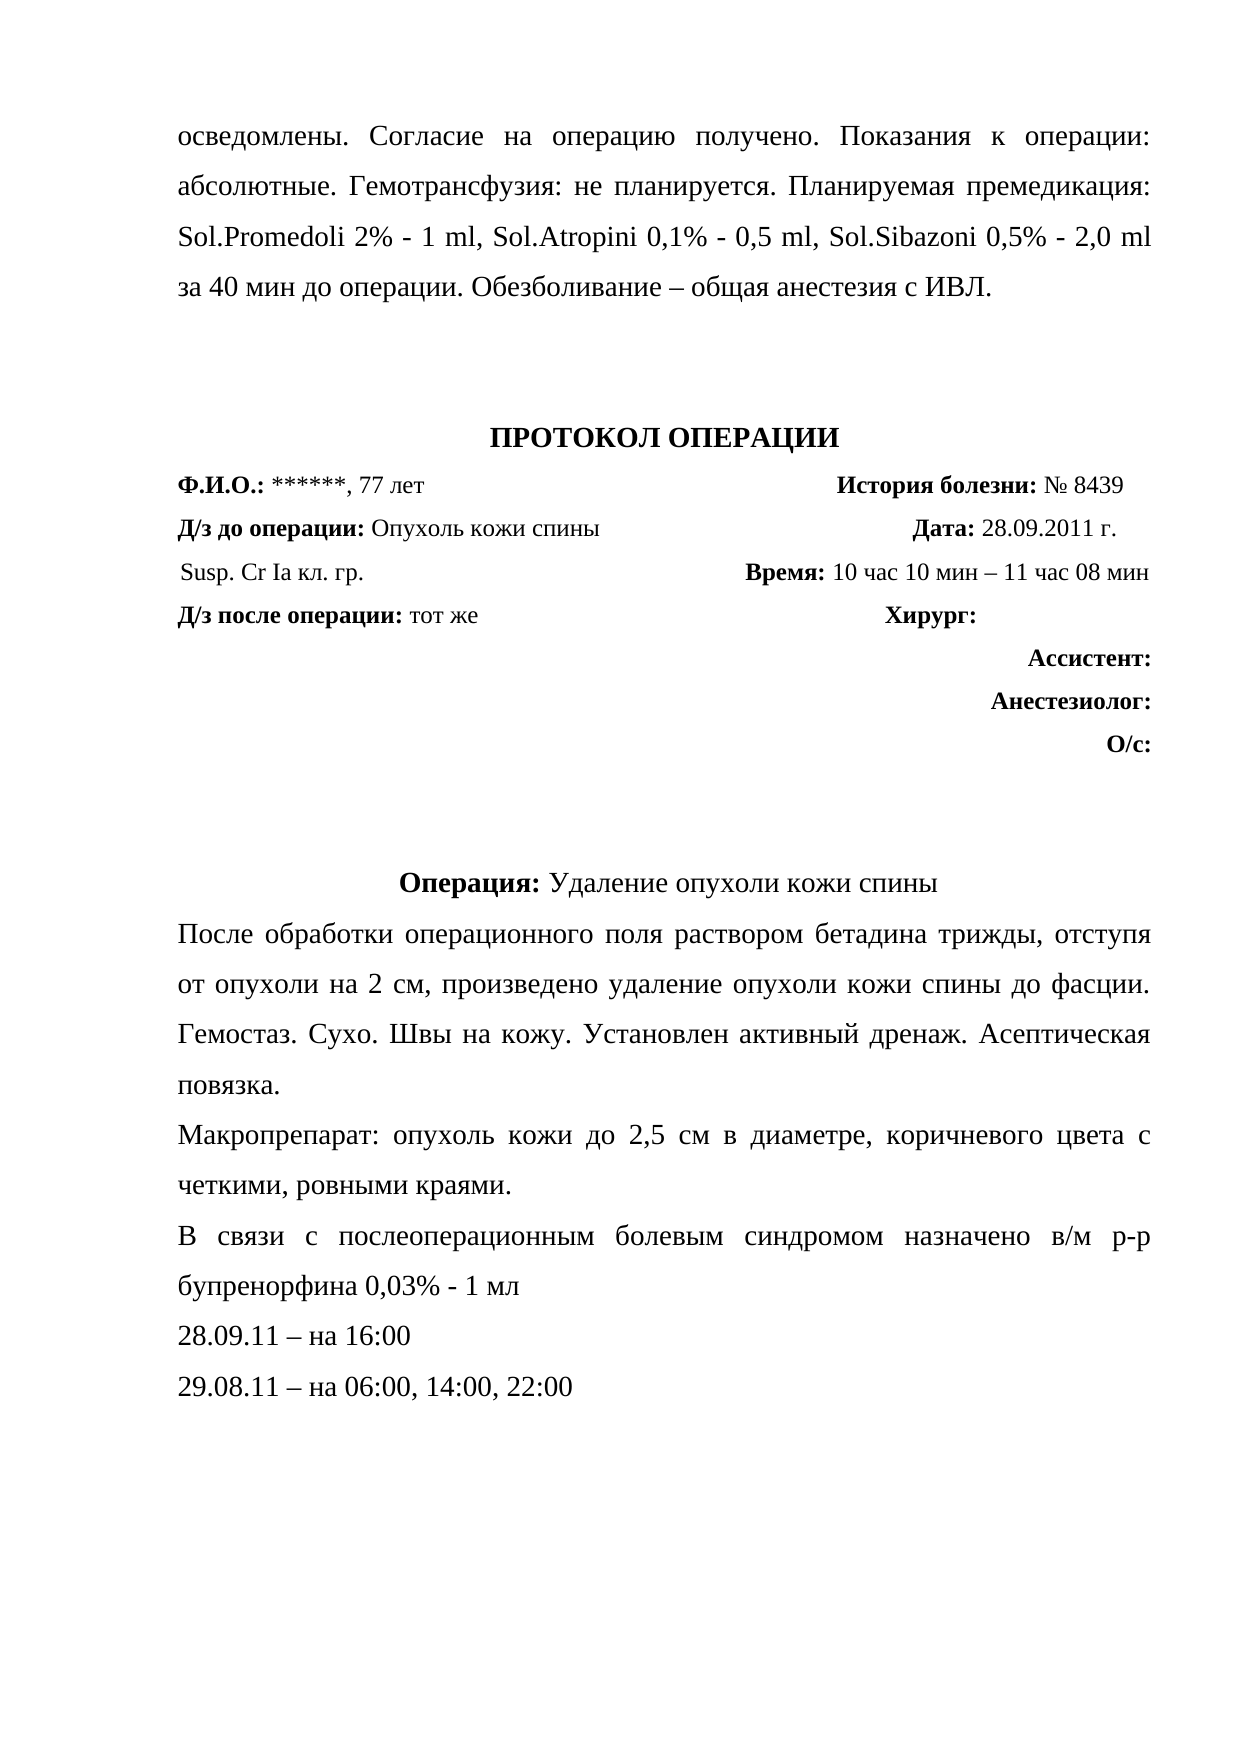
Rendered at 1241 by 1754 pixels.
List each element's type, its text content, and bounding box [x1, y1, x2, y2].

text 29.08.11 – на 06:00, 14:00, 22:00 [177, 1369, 1152, 1402]
text 28.09.11 – на 16:00 [177, 1318, 1152, 1352]
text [177, 118, 1152, 303]
text Анестезиолог: [177, 686, 1152, 715]
text Д/з до операции: Опухоль кожи спины Дата: 28.09.2011 г. [177, 513, 1152, 542]
text ПРОТОКОЛ ОПЕРАЦИИ [177, 420, 1152, 453]
text О/с: [177, 729, 1152, 758]
text В связи с послеоперационным болевым синдромом назначено в/м р-р бупренорфина 0,03% - 1 мл [177, 1218, 1152, 1302]
text Ф.И.О.: ******, 77 лет История болезни: № 8439 [177, 470, 1152, 499]
text Ассистент: [177, 643, 1152, 672]
text Операция: Удаление опухоли кожи спины [325, 866, 1152, 899]
text Макропрепарат: опухоль кожи до в диаметре, коричневого цвета с четкими, ровными краями. [177, 1117, 1152, 1201]
text После обработки операционного поля раствором бетадина трижды, отступя от опухоли на , произведено удаление опухоли кожи спины до фасции. Гемостаз. Сухо. Швы на кожу. Установлен активный дренаж. Асептическая повязка. [177, 916, 1152, 1100]
text Susp. Cr Iа кл. гр. Время: 10 час 10 мин – 11 час 08 мин [177, 557, 1152, 585]
text Д/з после операции: тот же Хирург: [177, 600, 1152, 628]
